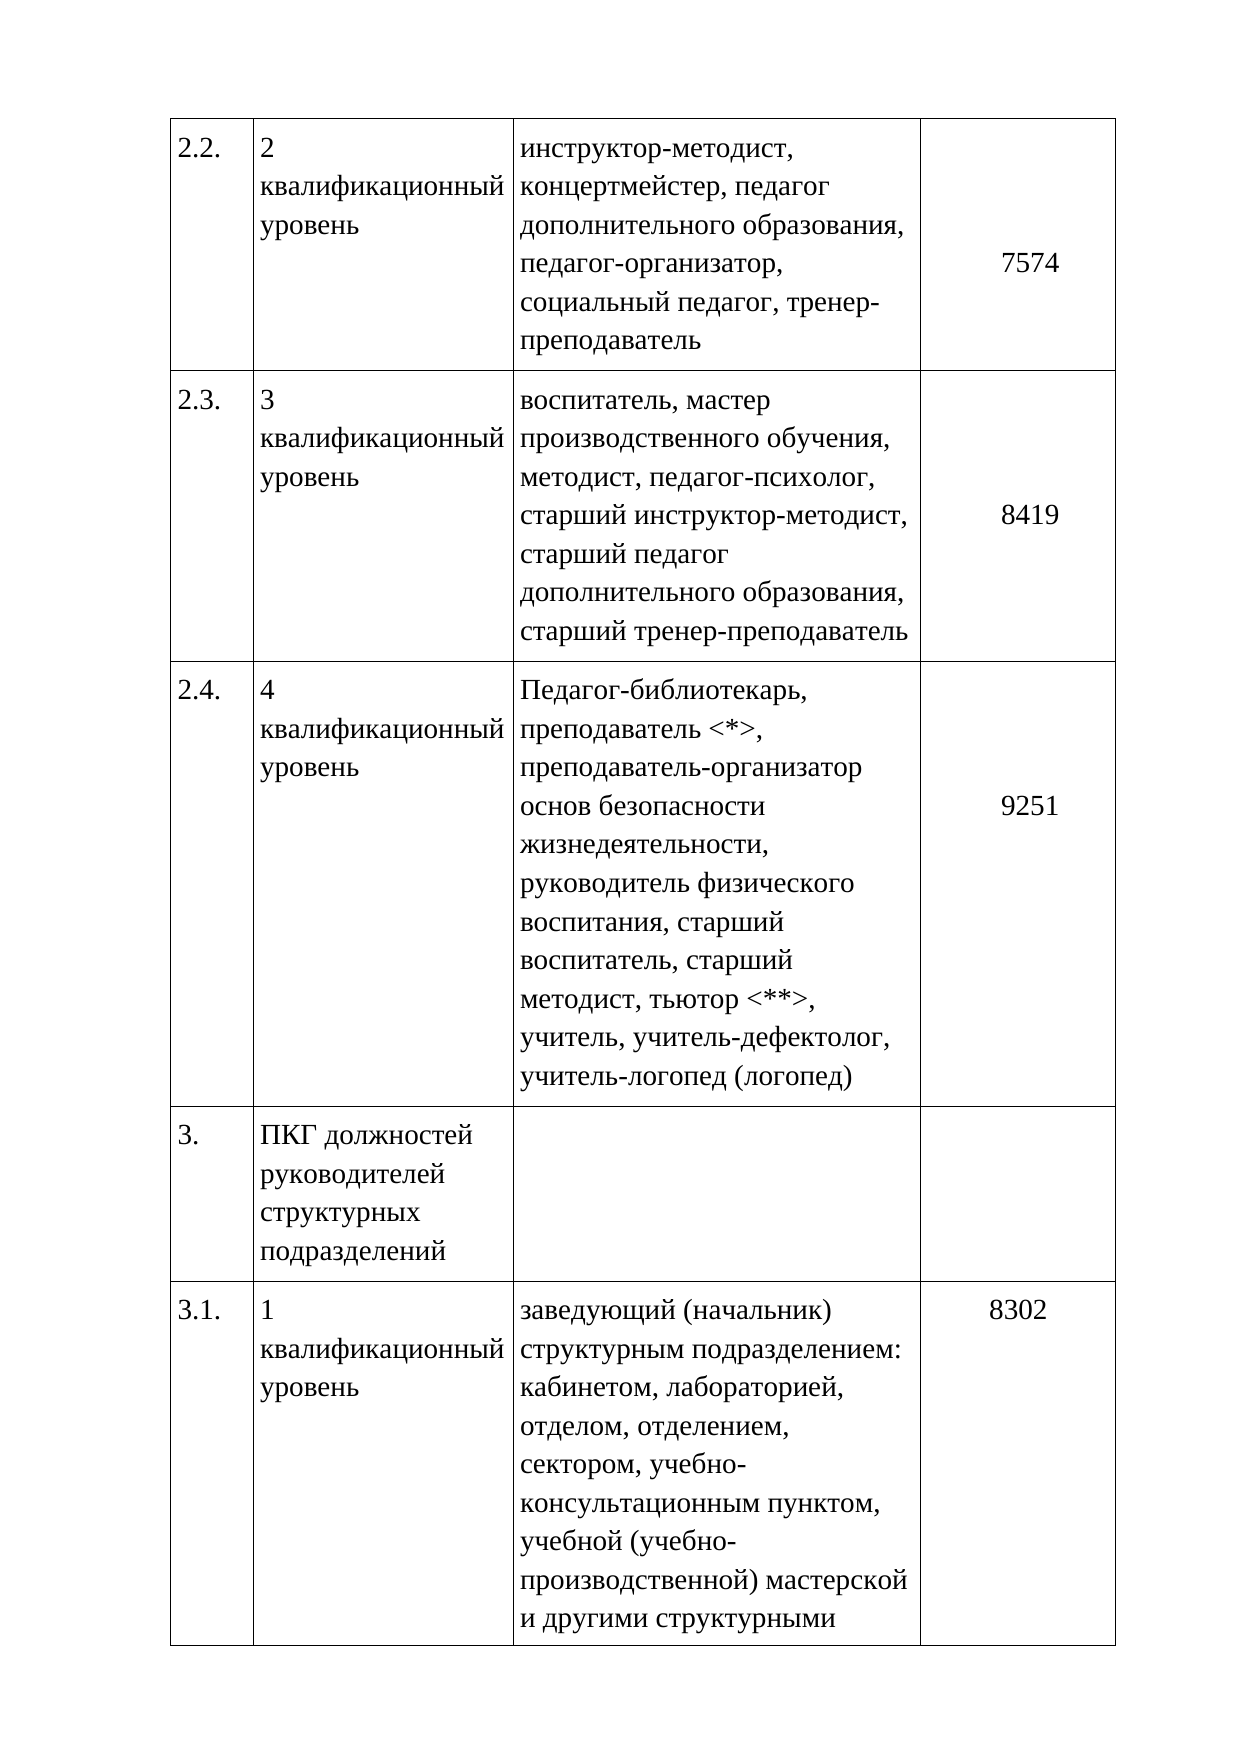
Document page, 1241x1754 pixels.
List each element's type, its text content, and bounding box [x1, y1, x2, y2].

table_cell 7574 [921, 119, 1115, 370]
table_cell 9251 [921, 662, 1115, 1106]
table_cell воспитатель, мастер производственного обучения, методист, педагог-психолог, старший инструктор-методист, старший педагог дополнительного образования, старший тренер-преподаватель [514, 371, 920, 661]
table_cell 3 квалификационный уровень [254, 371, 513, 661]
table_cell 3.1. [171, 1282, 253, 1645]
table_cell 3. [171, 1107, 253, 1281]
table_cell [921, 1107, 1115, 1281]
table_cell 2.4. [171, 662, 253, 1106]
table_cell 2 квалификационный уровень [254, 119, 513, 370]
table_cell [254, 1282, 513, 1645]
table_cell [514, 1282, 920, 1645]
table_cell ПКГ должностей руководителей структурных подразделений [254, 1107, 513, 1281]
table_cell 2.2. [171, 119, 253, 370]
table_cell 4 квалификационный уровень [254, 662, 513, 1106]
table_cell инструктор-методист, концертмейстер, педагог дополнительного образования, педагог-организатор, социальный педагог, тренер-преподаватель [514, 119, 920, 370]
table_cell 8419 [921, 371, 1115, 661]
table_cell Педагог-библиотекарь, преподаватель <*>, преподаватель-организатор основ безопасности жизнедеятельности, руководитель физического воспитания, старший воспитатель, старший методист, тьютор <**>, учитель, учитель-дефектолог, учитель-логопед (логопед) [514, 662, 920, 1106]
table_cell 2.3. [171, 371, 253, 661]
table_cell [514, 1107, 920, 1281]
table_cell 8302 [921, 1282, 1115, 1645]
